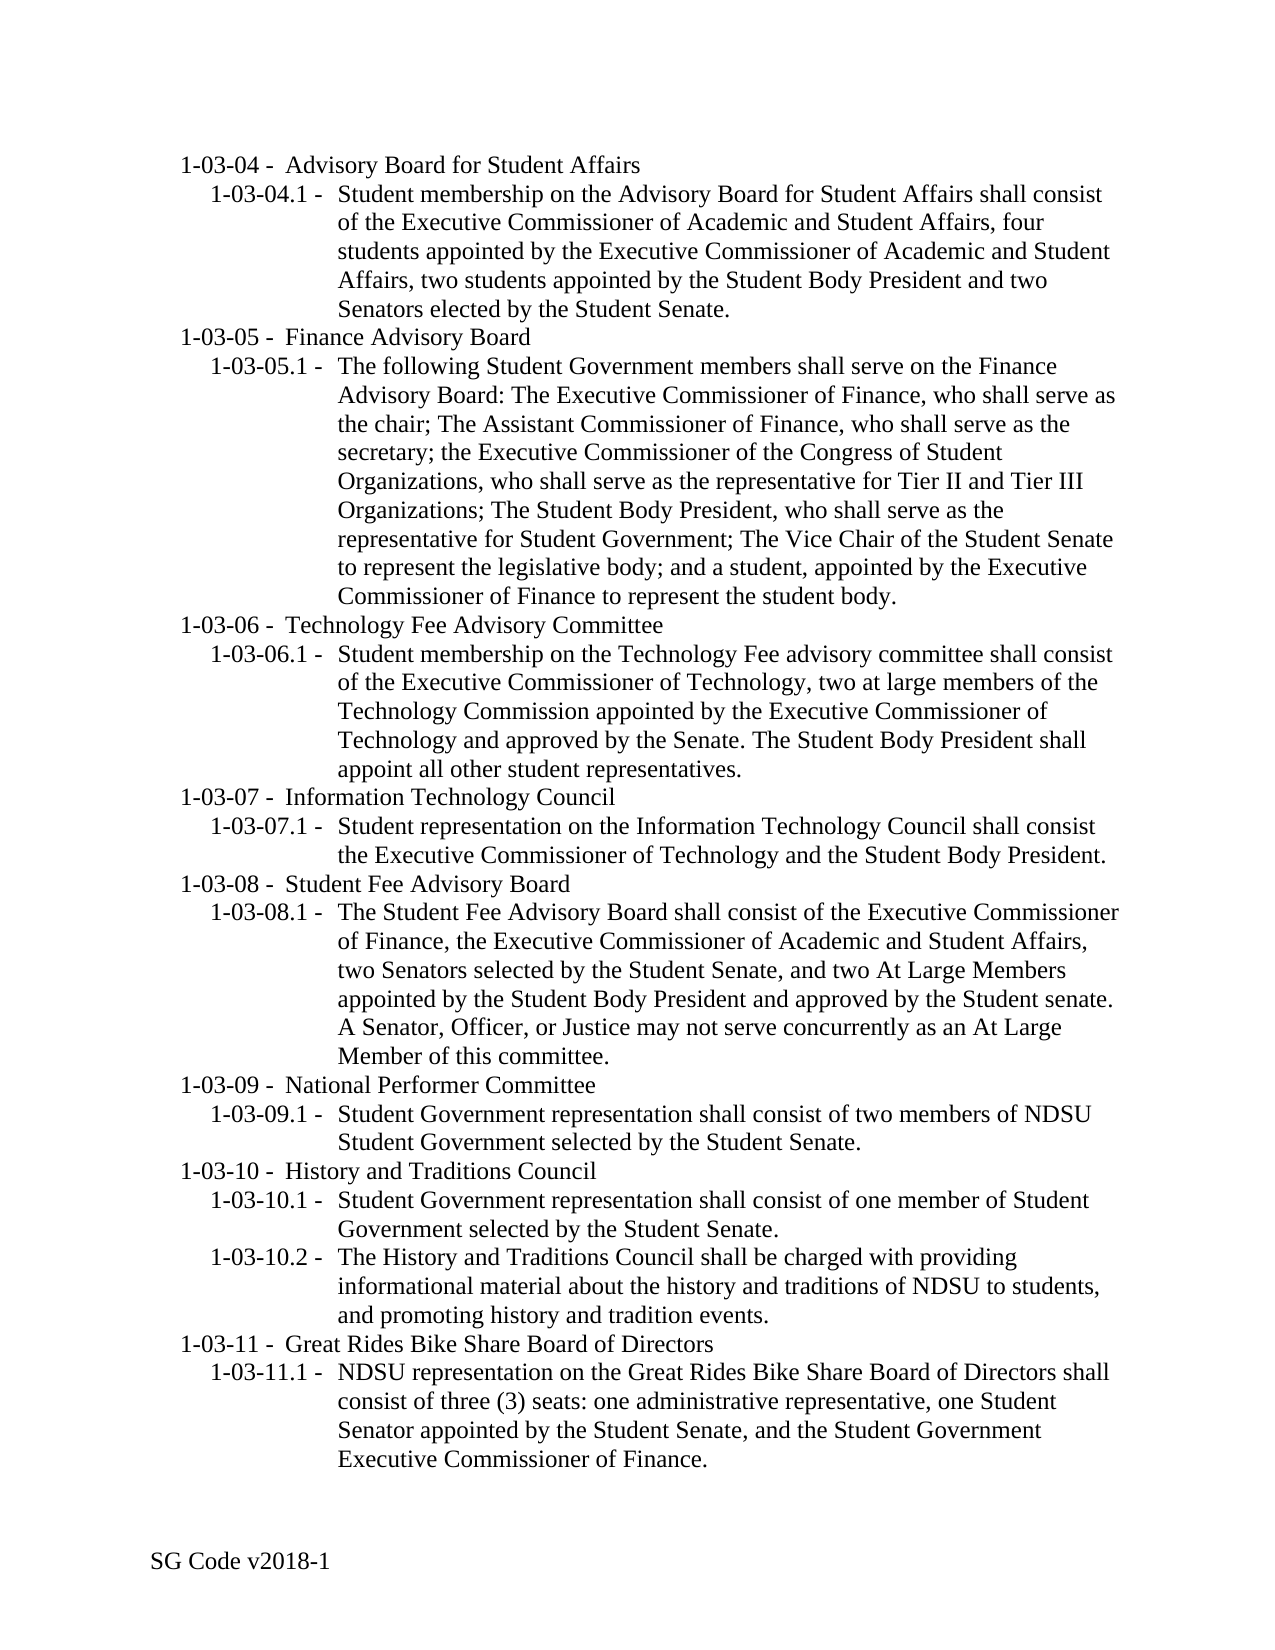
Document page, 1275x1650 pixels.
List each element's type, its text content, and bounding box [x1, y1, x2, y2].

list Student representation on the Information Technology Council shall consist the Executive Commissioner of Technology and the Student Body President. [210, 811, 1125, 869]
list National Performer Committee [180, 1070, 1125, 1099]
list The Student Fee Advisory Board shall consist of the Executive Commissioner of Finance, the Executive Commissioner of Academic and Student Affairs, two Senators selected by the Student Senate, and two At Large Members appointed by the Student Body President and approved by the Student senate. A Senator, Officer, or Justice may not serve concurrently as an At Large Member of this committee. [210, 897, 1125, 1070]
list Student Fee Advisory Board [180, 869, 1125, 897]
list Information Technology Council [180, 782, 1125, 811]
list Great Rides Bike Share Board of Directors [180, 1329, 1125, 1357]
list Student membership on the Technology Fee advisory committee shall consist of the Executive Commissioner of Technology, two at large members of the Technology Commission appointed by the Executive Commissioner of Technology and approved by the Senate. The Student Body President shall appoint all other student representatives. [210, 639, 1125, 782]
list History and Traditions Council [180, 1156, 1125, 1185]
list Student membership on the Advisory Board for Student Affairs shall consist of the Executive Commissioner of Academic and Student Affairs, four students appointed by the Executive Commissioner of Academic and Student Affairs, two students appointed by the Student Body President and two Senators elected by the Student Senate. [210, 179, 1125, 322]
list The following Student Government members shall serve on the Finance Advisory Board: The Executive Commissioner of Finance, who shall serve as the chair; The Assistant Commissioner of Finance, who shall serve as the secretary; the Executive Commissioner of the Congress of Student Organizations, who shall serve as the representative for Tier II and Tier III Organizations; The Student Body President, who shall serve as the representative for Student Government; The Vice Chair of the Student Senate to represent the legislative body; and a student, appointed by the Executive Commissioner of Finance to represent the student body. [210, 351, 1125, 610]
list Student Government representation shall consist of one member of Student Government selected by the Student Senate. [210, 1185, 1125, 1242]
list Technology Fee Advisory Committee [180, 610, 1125, 639]
list Advisory Board for Student Affairs [180, 150, 1125, 179]
list Finance Advisory Board [180, 322, 1125, 351]
list NDSU representation on the Great Rides Bike Share Board of Directors shall consist of three (3) seats: one administrative representative, one Student Senator appointed by the Student Senate, and the Student Government Executive Commissioner of Finance. [210, 1357, 1125, 1472]
list The History and Traditions Council shall be charged with providing informational material about the history and traditions of NDSU to students, and promoting history and tradition events. [210, 1242, 1125, 1329]
list Student Government representation shall consist of two members of NDSU Student Government selected by the Student Senate. [210, 1099, 1125, 1156]
